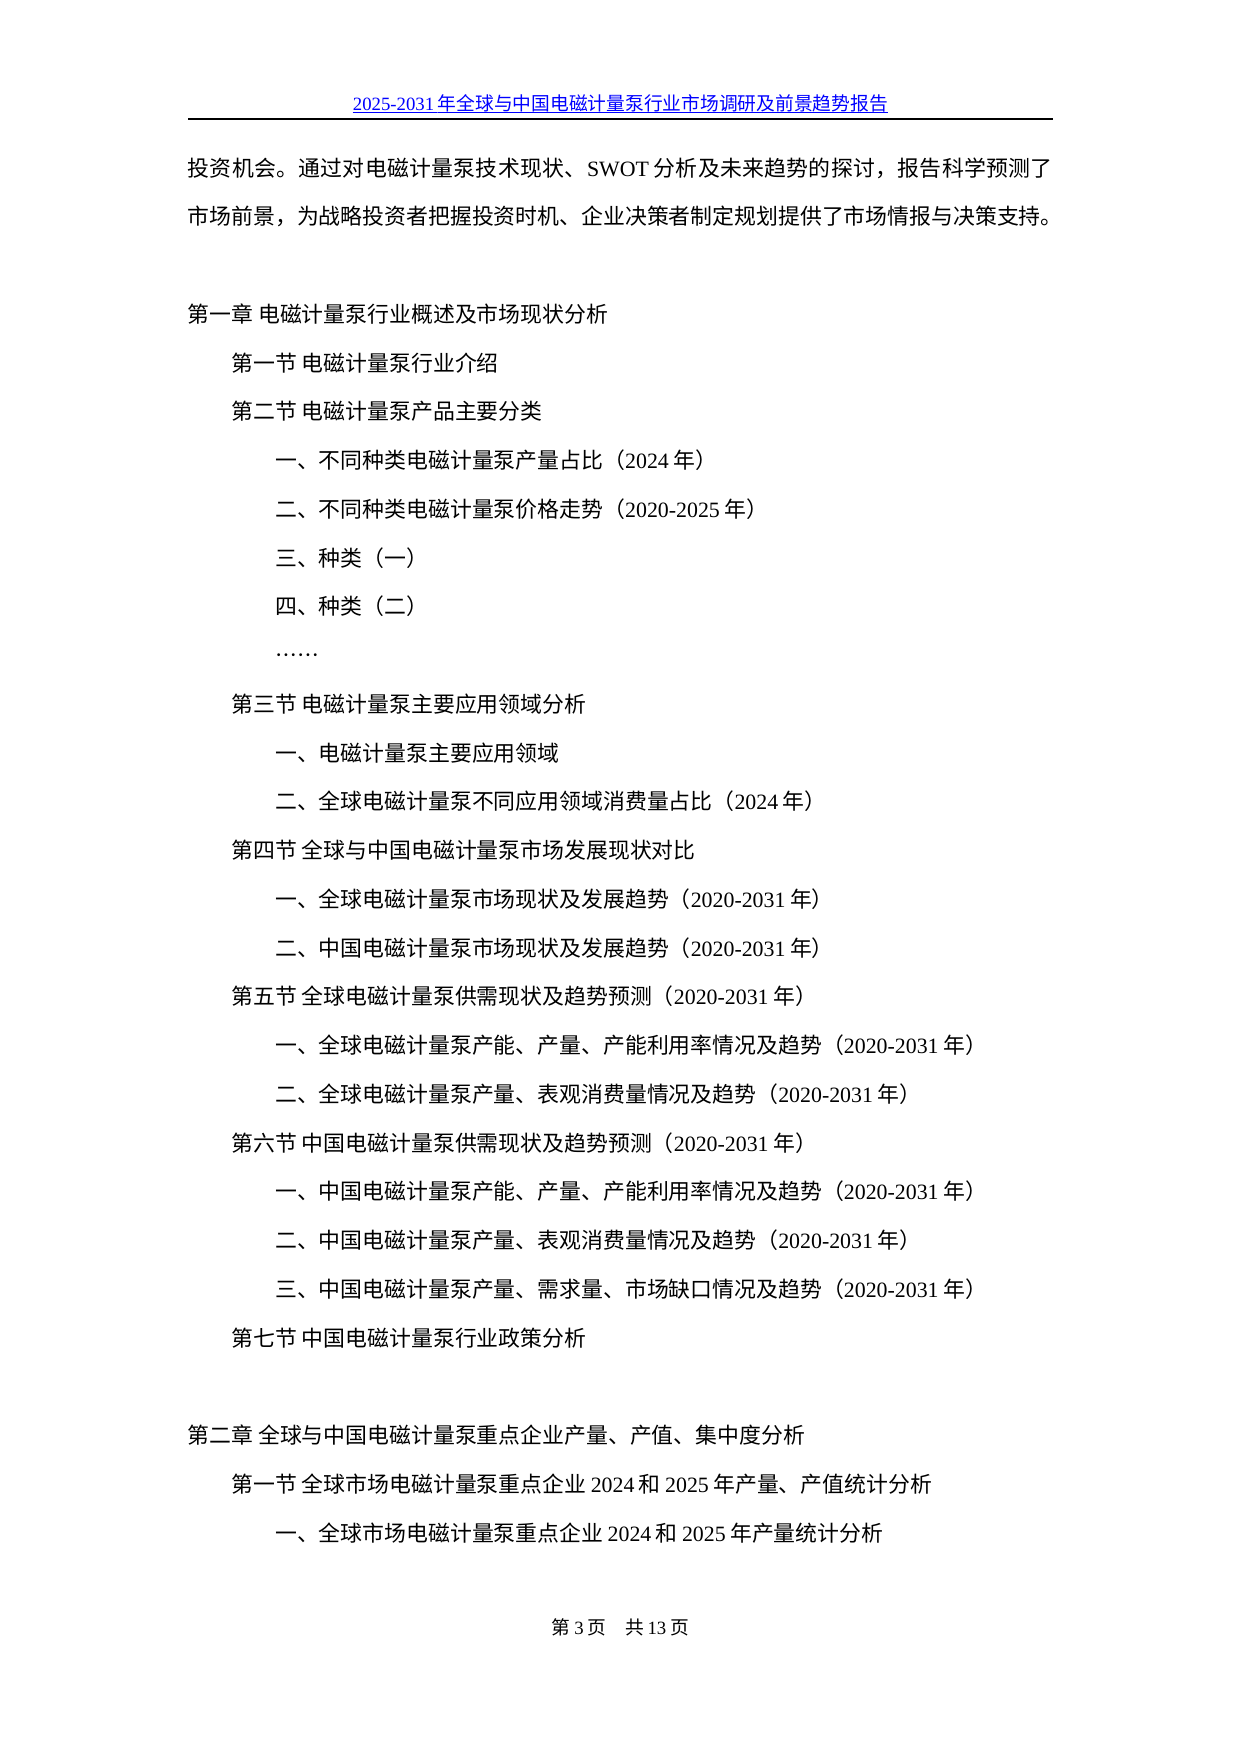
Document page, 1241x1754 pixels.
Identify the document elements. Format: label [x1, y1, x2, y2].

text [187, 150, 1053, 1548]
